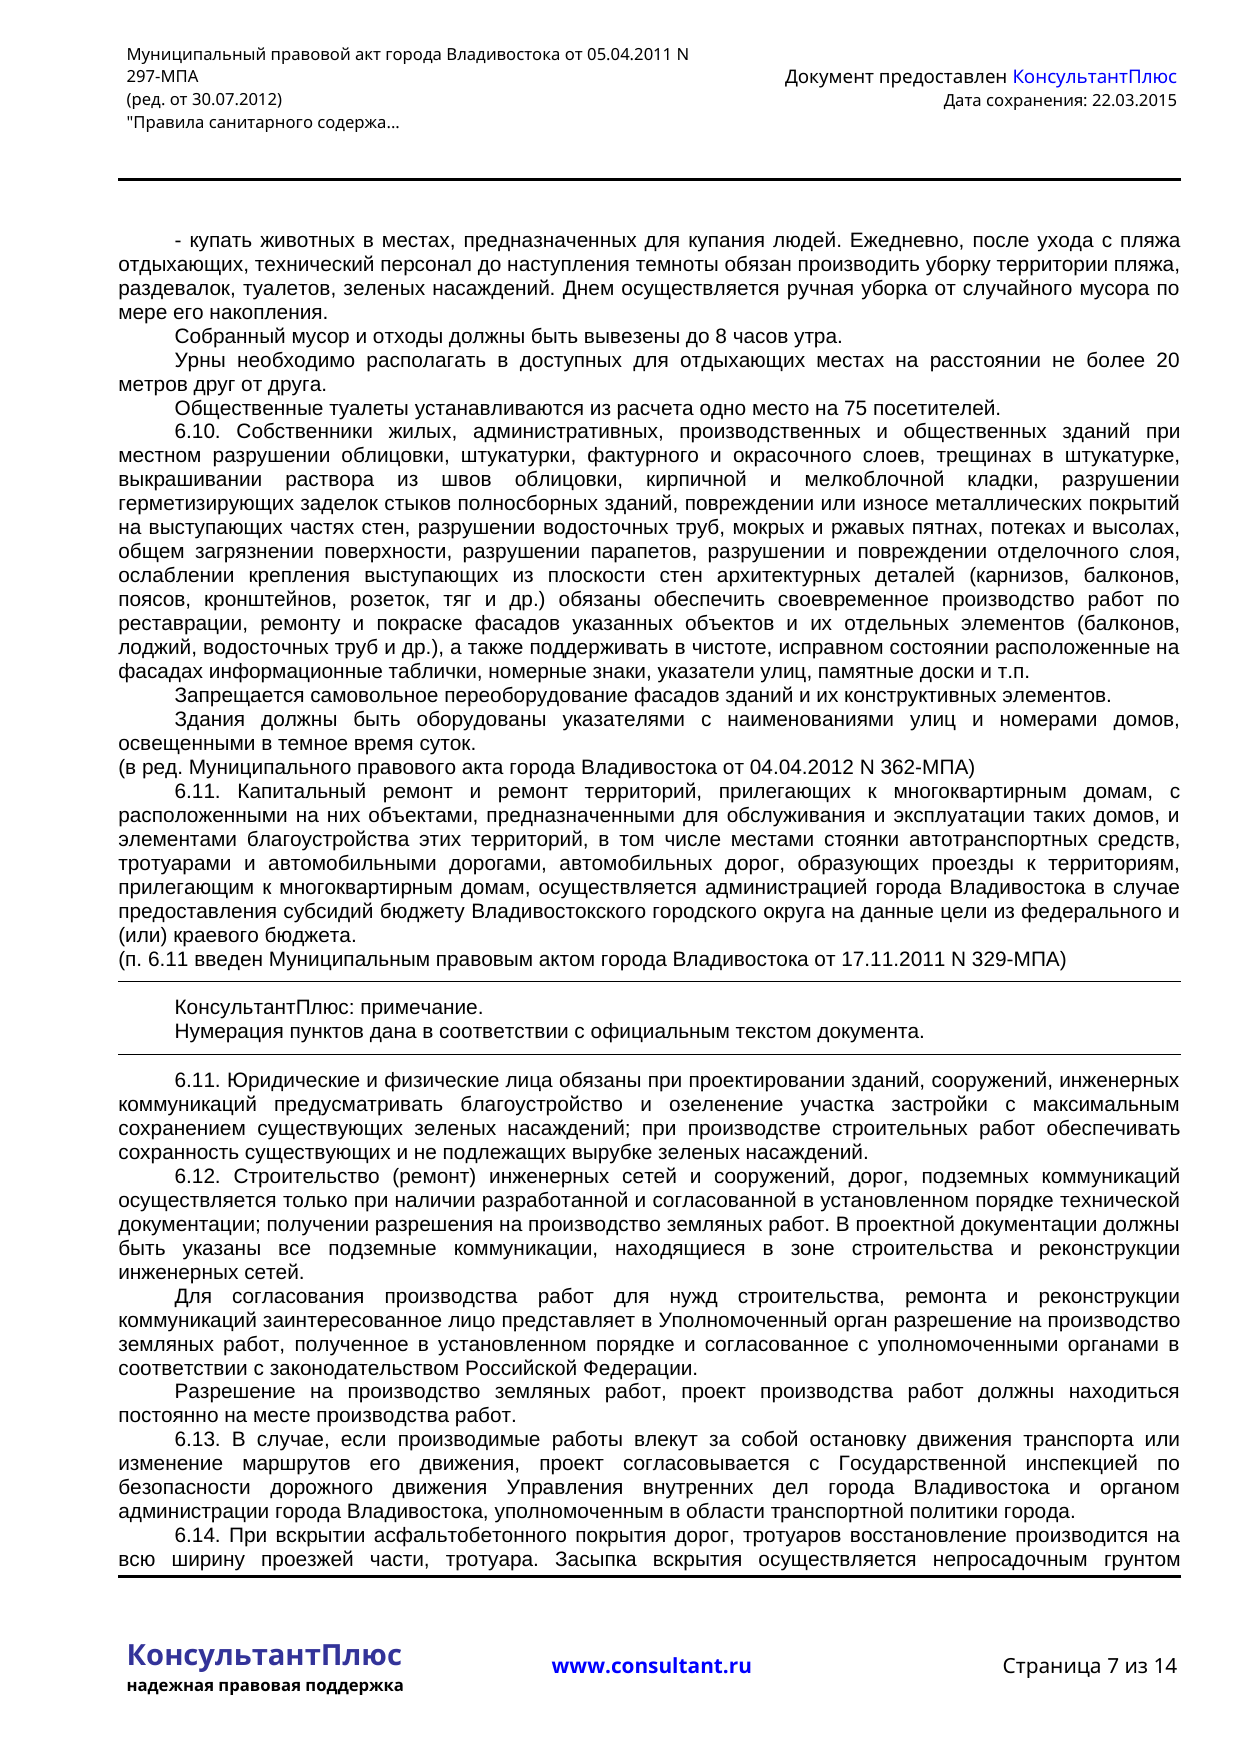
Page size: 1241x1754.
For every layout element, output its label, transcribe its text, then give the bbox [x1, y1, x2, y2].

text Для согласования производства работ для нужд строительства, ремонта и реконструкции коммуникаций заинтересованное лицо представляет в Уполномоченный орган разрешение на производство земляных работ, полученное в установленном порядке и согласованное с уполномоченными органами в соответствии с законодательством Российской Федерации. [118, 1283, 1181, 1379]
text 6.11. Капитальный ремонт и ремонт территорий, прилегающих к многоквартирным домам, с расположенными на них объектами, предназначенными для обслуживания и эксплуатации таких домов, и элементами благоустройства этих территорий, в том числе местами стоянки автотранспортных средств, тротуарами и автомобильными дорогами, автомобильных дорог, образующих проезды к территориям, прилегающим к многоквартирным домам, осуществляется администрацией города Владивостока в случае предоставления субсидий бюджету Владивостокского городского округа на данные цели из федерального и (или) краевого бюджета. [118, 779, 1181, 946]
text 6.12. Строительство (ремонт) инженерных сетей и сооружений, дорог, подземных коммуникаций осуществляется только при наличии разработанной и согласованной в установленном порядке технической документации; получении разрешения на производство земляных работ. В проектной документации должны быть указаны все подземные коммуникации, находящиеся в зоне строительства и реконструкции инженерных сетей. [118, 1164, 1181, 1283]
text Разрешение на производство земляных работ, проект производства работ должны находиться постоянно на месте производства работ. [118, 1379, 1181, 1427]
text 6.11. Юридические и физические лица обязаны при проектировании зданий, сооружений, инженерных коммуникаций предусматривать благоустройство и озеленение участка застройки с максимальным сохранением существующих зеленых насаждений; при производстве строительных работ обеспечивать сохранность существующих и не подлежащих вырубке зеленых насаждений. [118, 1068, 1181, 1164]
text (п. 6.11 введен Муниципальным правовым актом города Владивостока от 17.11.2011 N 329-МПА) [118, 946, 1181, 970]
text Здания должны быть оборудованы указателями с наименованиями улиц и номерами домов, освещенными в темное время суток. [118, 707, 1181, 755]
text - купать животных в местах, предназначенных для купания людей. Ежедневно, после ухода с пляжа отдыхающих, технический персонал до наступления темноты обязан производить уборку территории пляжа, раздевалок, туалетов, зеленых насаждений. Днем осуществляется ручная уборка от случайного мусора по мере его накопления. [118, 228, 1181, 323]
text Нумерация пунктов дана в соответствии с официальным текстом документа. [118, 1019, 1181, 1043]
text Собранный мусор и отходы должны быть вывезены до 8 часов утра. [118, 323, 1181, 347]
text (в ред. Муниципального правового акта города Владивостока от 04.04.2012 N 362-МПА) [118, 755, 1181, 779]
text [118, 1523, 1181, 1571]
text КонсультантПлюс: примечание. [118, 995, 1181, 1019]
text 6.10. Собственники жилых, административных, производственных и общественных зданий при местном разрушении облицовки, штукатурки, фактурного и окрасочного слоев, трещинах в штукатурке, выкрашивании раствора из швов облицовки, кирпичной и мелкоблочной кладки, разрушении герметизирующих заделок стыков полносборных зданий, повреждении или износе металлических покрытий на выступающих частях стен, разрушении водосточных труб, мокрых и ржавых пятнах, потеках и высолах, общем загрязнении поверхности, разрушении парапетов, разрушении и повреждении отделочного слоя, ослаблении крепления выступающих из плоскости стен архитектурных деталей (карнизов, балконов, поясов, кронштейнов, розеток, тяг и др.) обязаны обеспечить своевременное производство работ по реставрации, ремонту и покраске фасадов указанных объектов и их отдельных элементов (балконов, лоджий, водосточных труб и др.), а также поддерживать в чистоте, исправном состоянии расположенные на фасадах информационные таблички, номерные знаки, указатели улиц, памятные доски и т.п. [118, 419, 1181, 683]
text Запрещается самовольное переоборудование фасадов зданий и их конструктивных элементов. [118, 683, 1181, 707]
text Общественные туалеты устанавливаются из расчета одно место на 75 посетителей. [118, 395, 1181, 419]
text Урны необходимо располагать в доступных для отдыхающих местах на расстоянии не более 20 метров друг от друга. [118, 347, 1181, 395]
text 6.13. В случае, если производимые работы влекут за собой остановку движения транспорта или изменение маршрутов его движения, проект согласовывается с Государственной инспекцией по безопасности дорожного движения Управления внутренних дел города Владивостока и органом администрации города Владивостока, уполномоченным в области транспортной политики города. [118, 1427, 1181, 1523]
